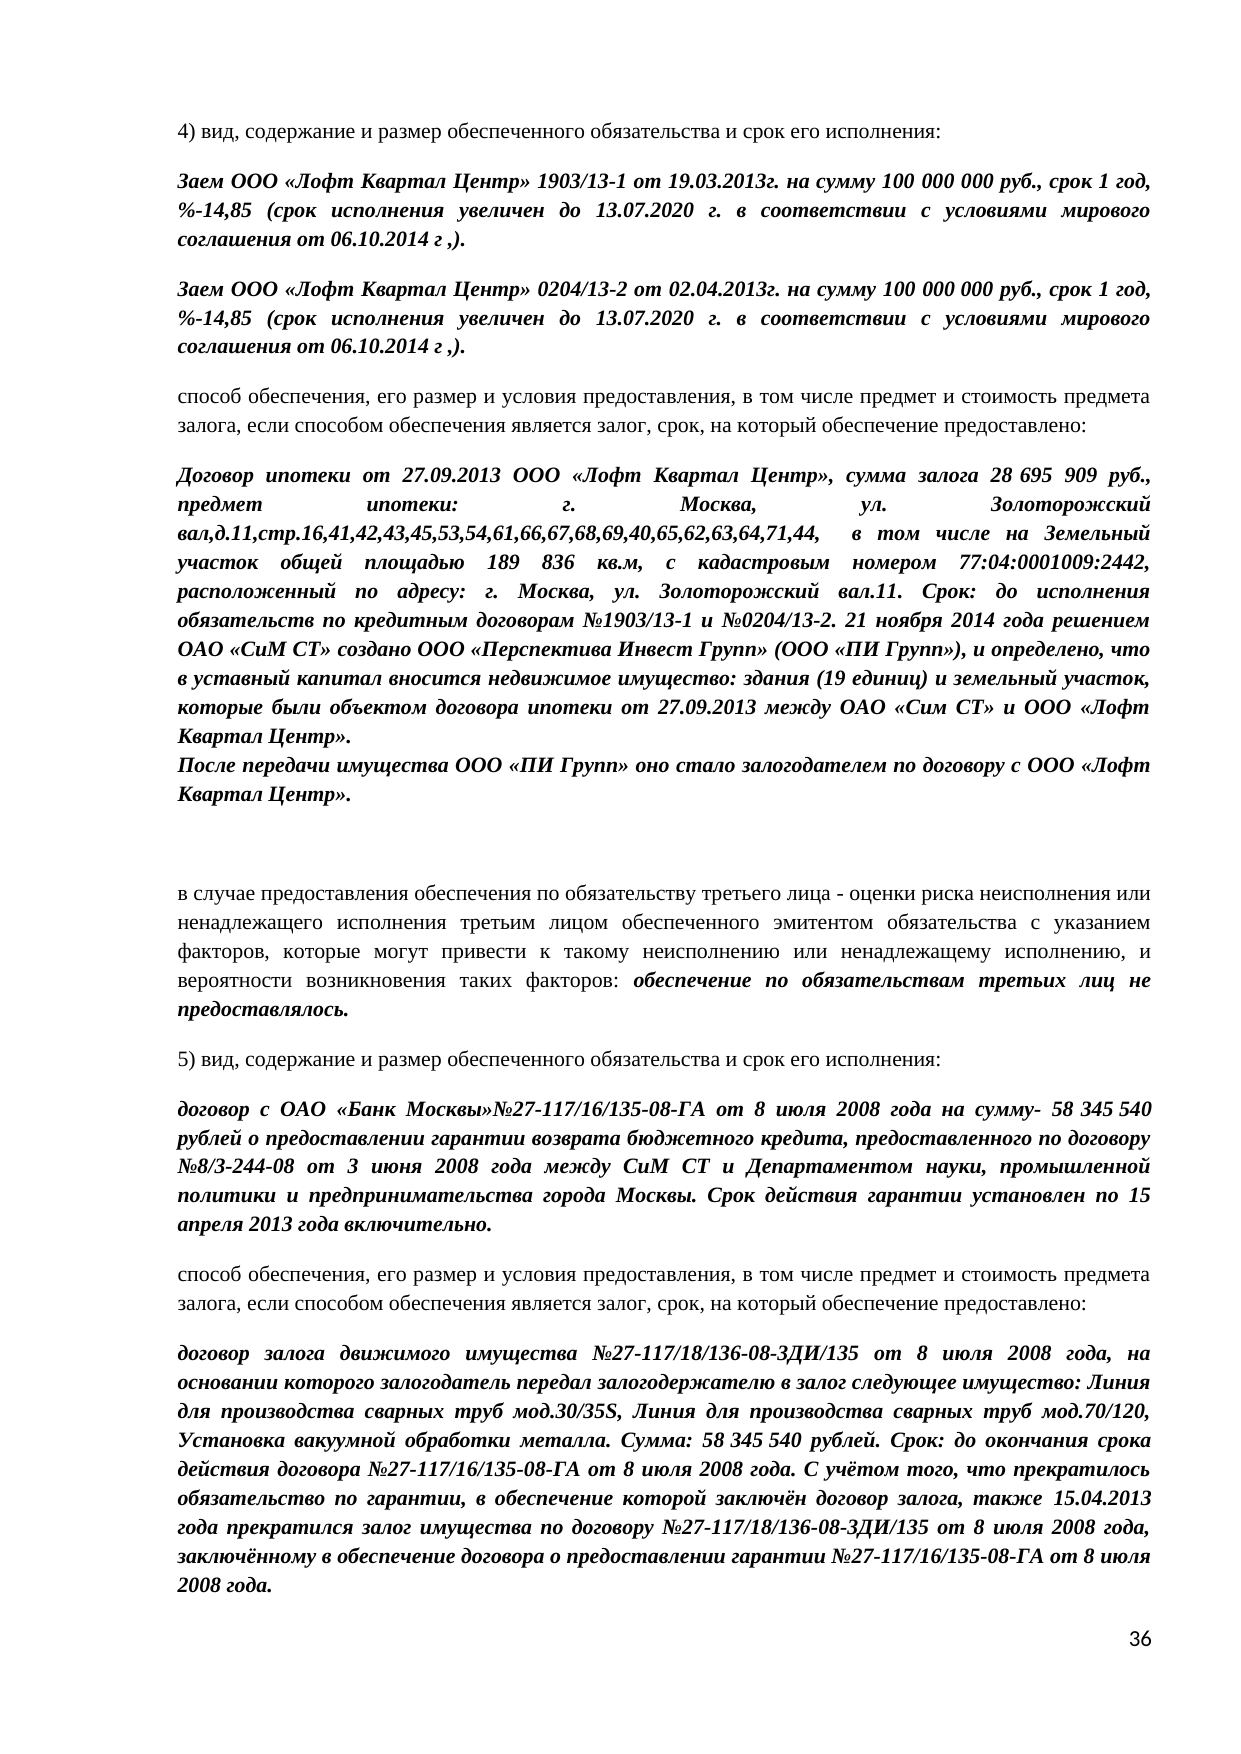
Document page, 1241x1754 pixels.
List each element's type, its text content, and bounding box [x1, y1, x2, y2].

text 5) вид, содержание и размер обеспеченного обязательства и срок его исполнения: [177, 1046, 1152, 1071]
text договор с ОАО «Банк Москвы»№27-117/16/135-08-ГА от 8 июля 2008 года на сумму- 58 345 540 рублей о предоставлении гарантии возврата бюджетного кредита, предоставленного по договору №8/3-244-08 от 3 июня 2008 года между СиМ СТ и Департаментом науки, промышленной политики и предпринимательства города Москвы. Срок действия гарантии установлен по 15 апреля 2013 года включительно. [177, 1096, 1152, 1237]
text После передачи имущества ООО «ПИ Групп» оно стало залогодателем по договору с ООО «Лофт Квартал Центр». [177, 752, 1152, 806]
text Договор ипотеки от 27.09.2013 ООО «Лофт Квартал Центр», сумма залога 28 695 909 руб., предмет ипотеки: г. Москва, ул. Золоторожский вал,д.11,стр.16,41,42,43,45,53,54,61,66,67,68,69,40,65,62,63,64,71,44, в том числе на Земельный участок общей площадью 189 836 кв.м, с кадастровым номером 77:04:0001009:2442, расположенный по адресу: г. Москва, ул. Золоторожский вал.11. Срок: до исполнения обязательств по кредитным договорам №1903/13-1 и №0204/13-2. 21 ноября 2014 года решением ОАО «СиМ СТ» создано ООО «Перспектива Инвест Групп» (ООО «ПИ Групп»), и определено, что в уставный капитал вносится недвижимое имущество: здания (19 единиц) и земельный участок, которые были объектом договора ипотеки от 27.09.2013 между ОАО «Сим СТ» и ООО «Лофт Квартал Центр». [177, 462, 1152, 748]
text Заем ООО «Лофт Квартал Центр» 1903/13-1 от 19.03.2013г. на сумму 100 000 000 руб., срок 1 год, %-14,85 (срок исполнения увеличен до 13.07.2020 г. в соответствии с условиями мирового соглашения от 06.10.2014 г ,). [177, 168, 1152, 251]
text Заем ООО «Лофт Квартал Центр» 0204/13-2 от 02.04.2013г. на сумму 100 000 000 руб., срок 1 год, %-14,85 (срок исполнения увеличен до 13.07.2020 г. в соответствии с условиями мирового соглашения от 06.10.2014 г ,). [177, 276, 1152, 359]
text 4) вид, содержание и размер обеспеченного обязательства и срок его исполнения: [177, 118, 1152, 143]
text в случае предоставления обеспечения по обязательству третьего лица - оценки риска неисполнения или ненадлежащего исполнения третьим лицом обеспеченного эмитентом обязательства с указанием факторов, которые могут привести к такому неисполнению или ненадлежащему исполнению, и вероятности возникновения таких факторов: обеспечение по обязательствам третьих лиц не предоставлялось. [177, 880, 1152, 1021]
text договор залога движимого имущества №27-117/18/136-08-3ДИ/135 от 8 июля 2008 года, на основании которого залогодатель передал залогодержателю в залог следующее имущество: Линия для производства сварных труб мод.30/35S, Линия для производства сварных труб мод.70/120, Установка вакуумной обработки металла. Сумма: 58 345 540 рублей. Срок: до окончания срока действия договора №27-117/16/135-08-ГА от 8 июля 2008 года. С учётом того, что прекратилось обязательство по гарантии, в обеспечение которой заключён договор залога, также 15.04.2013 года прекратился залог имущества по договору №27-117/18/136-08-3ДИ/135 от 8 июля 2008 года, заключённому в обеспечение договора о предоставлении гарантии №27-117/16/135-08-ГА от 8 июля 2008 года. [177, 1340, 1152, 1597]
